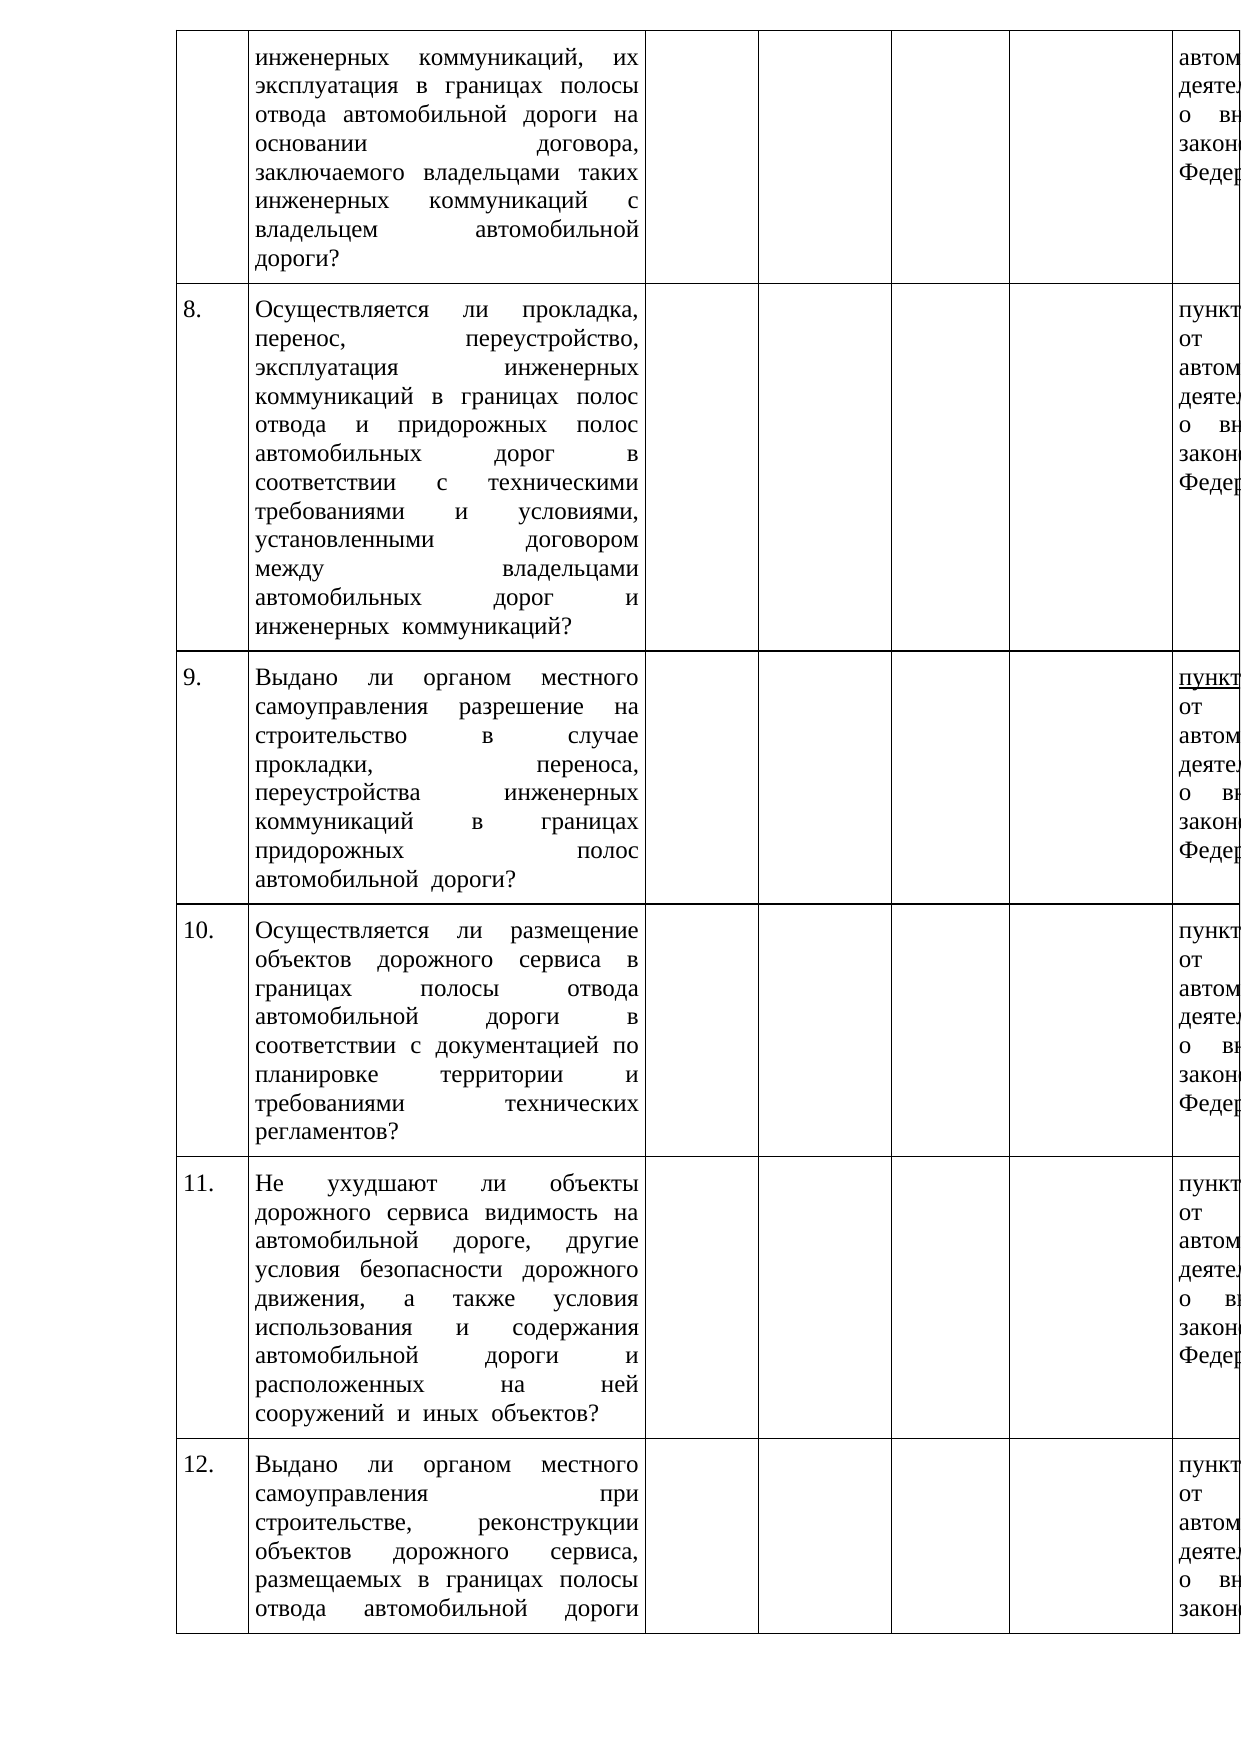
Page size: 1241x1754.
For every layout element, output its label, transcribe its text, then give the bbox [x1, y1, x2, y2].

table_cell [892, 31, 1009, 282]
table_cell [759, 1157, 891, 1437]
table_cell [646, 284, 758, 650]
table_cell 7. [177, 31, 248, 282]
table_cell Выдано ли органом местного самоуправления разрешение на строительство в случае прокладки, переноса, переустройства инженерных коммуникаций в границах придорожных полос автомобильной дороги? [249, 652, 645, 903]
table_cell [892, 284, 1009, 650]
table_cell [249, 1439, 645, 1633]
table_cell [1010, 284, 1172, 650]
table_cell [1010, 905, 1172, 1156]
table_cell [759, 905, 891, 1156]
table_cell [646, 1439, 758, 1633]
table_cell [1010, 31, 1172, 282]
table_cell пункт 5 статьи 19 Федерального закона от 08.11.2007 № 257-ФЗ «Об автомобильных дорогах и о дорожной деятельности в Российской Федерации и о внесении изменений в отдельные законодательные акты Российской Федерации» [1173, 652, 1239, 903]
table_cell [1010, 652, 1172, 903]
table_cell пункт 3 статьи 22 Федерального закона от 08.11.2007 № 257-ФЗ «Об автомобильных дорогах и о дорожной деятельности в Российской Федерации и о внесении изменений в отдельные законодательные акты Российской Федерации» [1173, 1157, 1239, 1437]
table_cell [1173, 31, 1239, 282]
table_cell [646, 31, 758, 282]
table_cell 10. [177, 905, 248, 1156]
table_cell [892, 652, 1009, 903]
table_cell [646, 1157, 758, 1437]
table_cell пункт 1 статьи 22 Федерального закона от 08.11.2007 № 257-ФЗ «Об автомобильных дорогах и о дорожной деятельности в Российской Федерации и о внесении изменений в отдельные законодательные акты Российской Федерации» [1173, 905, 1239, 1156]
table_cell Осуществляется ли размещение объектов дорожного сервиса в границах полосы отвода автомобильной дороги в соответствии с документацией по планировке территории и требованиями технических регламентов? [249, 905, 645, 1156]
table_cell Осуществляется ли прокладка, перенос, переустройство, эксплуатация инженерных коммуникаций в границах полос отвода и придорожных полос автомобильных дорог в соответствии с техническими требованиями и условиями, установленными договором между владельцами автомобильных дорог и инженерных коммуникаций? [249, 284, 645, 650]
table_cell [892, 1157, 1009, 1437]
table_cell [646, 905, 758, 1156]
table_cell [892, 905, 1009, 1156]
table_cell Не ухудшают ли объекты дорожного сервиса видимость на автомобильной дороге, другие условия безопасности дорожного движения, а также условия использования и содержания автомобильной дороги и расположенных на ней сооружений и иных объектов? [249, 1157, 645, 1437]
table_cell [249, 31, 645, 282]
table_cell [892, 1439, 1009, 1633]
table_cell [1010, 1157, 1172, 1437]
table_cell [1173, 1439, 1239, 1633]
table_cell [1010, 1439, 1172, 1633]
table_cell [759, 652, 891, 903]
table_cell [759, 31, 891, 282]
table_cell 11. [177, 1157, 248, 1437]
table_cell [759, 1439, 891, 1633]
table_cell 8. [177, 284, 248, 650]
table_cell [646, 652, 758, 903]
table_cell 12. [177, 1439, 248, 1633]
table_cell 9. [177, 652, 248, 903]
table_cell [759, 284, 891, 650]
